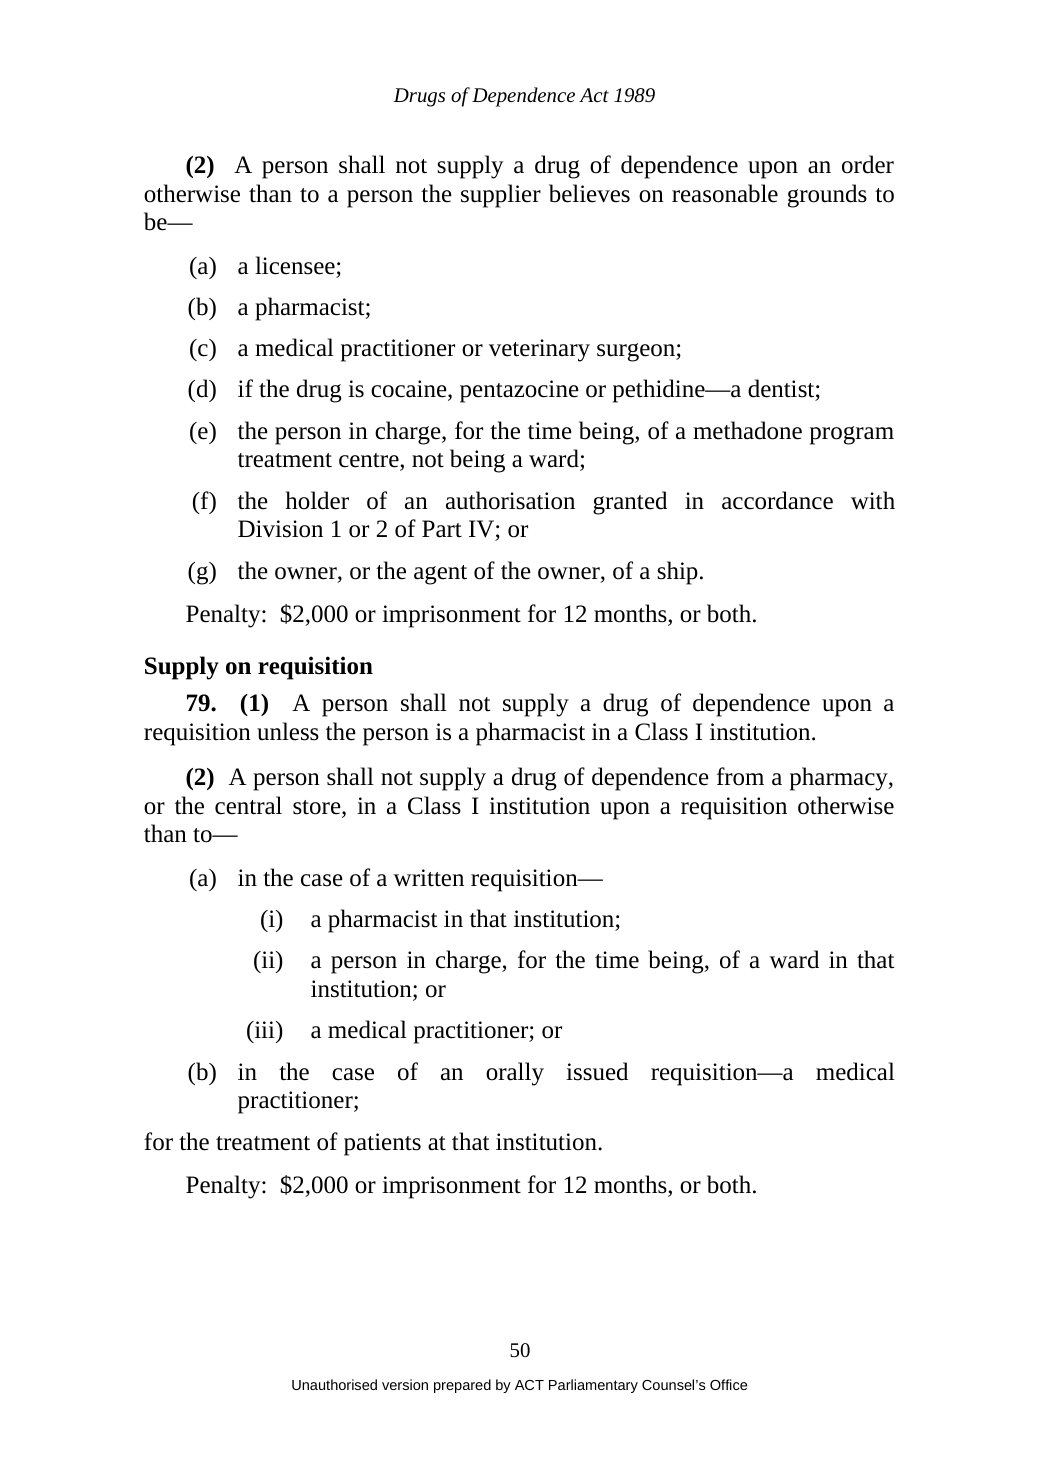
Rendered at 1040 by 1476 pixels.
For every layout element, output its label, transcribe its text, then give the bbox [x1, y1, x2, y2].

text (c) a medical practitioner or veterinary surgeon; [144, 333, 896, 362]
text (b) in the case of an orally issued requisition—a medical practitioner; [144, 1057, 896, 1114]
text (ii) a person in charge, for the time being, of a ward in that institution; or [144, 945, 896, 1003]
text (b) a pharmacist; [144, 292, 896, 321]
text (2) A person shall not supply a drug of dependence upon an order otherwise than to a person the supplier believes on reasonable grounds to be— [144, 150, 896, 236]
text (e) the person in charge, for the time being, of a methadone program treatment centre, not being a ward; [144, 416, 896, 473]
text 79. (1) A person shall not supply a drug of dependence upon a requisition unless the person is a pharmacist in a Class I institution. [144, 688, 896, 745]
text (d) if the drug is cocaine, pentazocine or pethidine—a dentist; [144, 374, 896, 403]
text (f) the holder of an authorisation granted in accordance with Division 1 or 2 of Part IV; or [144, 486, 896, 543]
text (2) A person shall not supply a drug of dependence from a pharmacy, or the central store, in a Class I institution upon a requisition otherwise than to— [144, 762, 896, 848]
text (iii) a medical practitioner; or [144, 1015, 896, 1044]
text for the treatment of patients at that institution. [144, 1127, 896, 1155]
subtitle Supply on requisition [144, 651, 896, 679]
text Penalty: $2,000 or imprisonment for 12 months, or both. [144, 1170, 896, 1199]
text (a) a licensee; [144, 251, 896, 279]
text (a) in the case of a written requisition— [144, 863, 896, 892]
text Penalty: $2,000 or imprisonment for 12 months, or both. [144, 599, 896, 628]
text (i) a pharmacist in that institution; [144, 904, 896, 933]
text (g) the owner, or the agent of the owner, of a ship. [144, 556, 896, 584]
